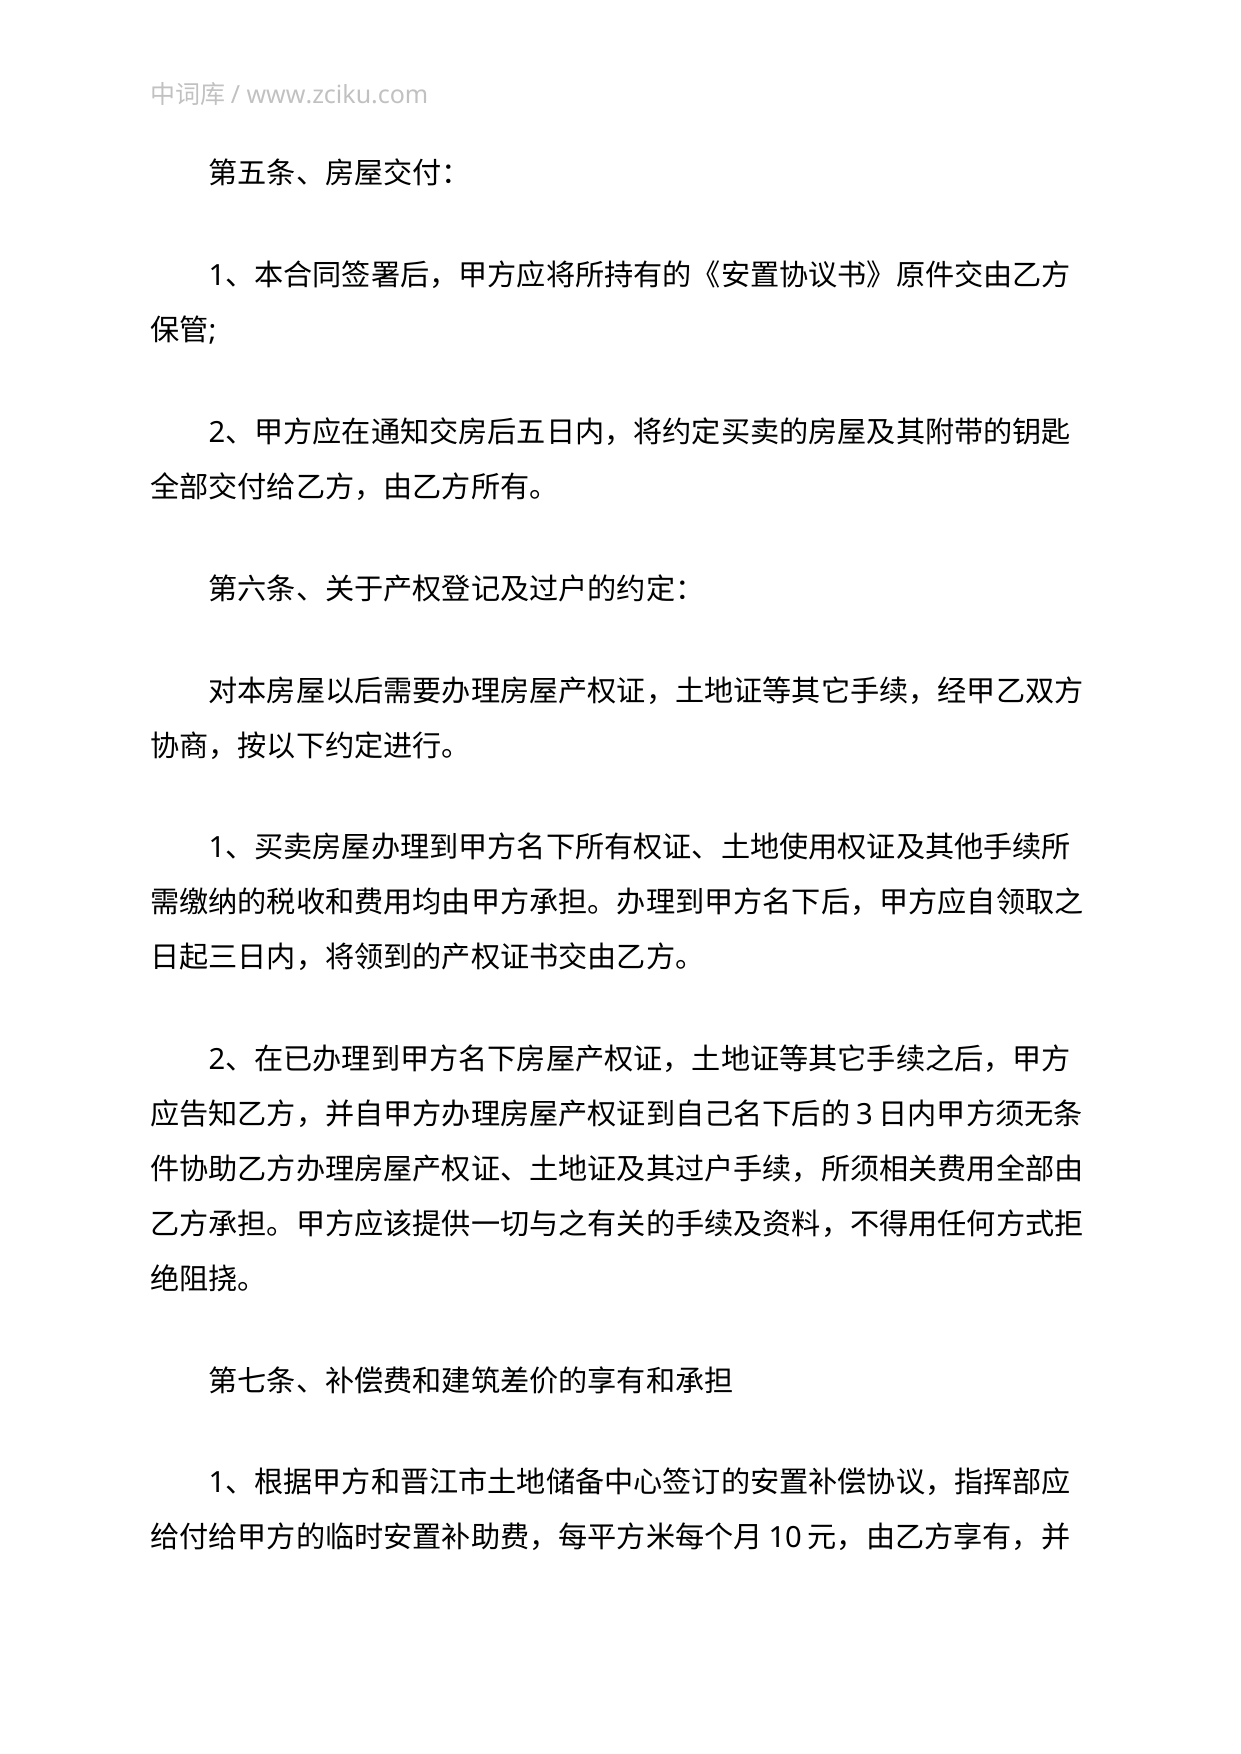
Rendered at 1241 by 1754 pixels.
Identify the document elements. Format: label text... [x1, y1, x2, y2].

text 1、买卖房屋办理到甲方名下所有权证、土地使用权证及其他手续所需缴纳的税收和费用均由甲方承担。办理到甲方名下后，甲方应自领取之日起三日内，将领到的产权证书交由乙方。 [150, 824, 1090, 976]
text 第七条、补偿费和建筑差价的享有和承担 [150, 1357, 1090, 1399]
text 1、本合同签署后，甲方应将所持有的《安置协议书》原件交由乙方保管; [150, 252, 1090, 349]
text 2、在已办理到甲方名下房屋产权证，土地证等其它手续之后，甲方应告知乙方，并自甲方办理房屋产权证到自己名下后的3日内甲方须无条件协助乙方办理房屋产权证、土地证及其过户手续，所须相关费用全部由乙方承担。甲方应该提供一切与之有关的手续及资料，不得用任何方式拒绝阻挠。 [150, 1036, 1090, 1298]
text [150, 1459, 1090, 1556]
text 第六条、关于产权登记及过户的约定： [150, 566, 1090, 608]
text 第五条、房屋交付： [150, 150, 1090, 192]
text 2、甲方应在通知交房后五日内，将约定买卖的房屋及其附带的钥匙全部交付给乙方，由乙方所有。 [150, 409, 1090, 506]
text 对本房屋以后需要办理房屋产权证，土地证等其它手续，经甲乙双方协商，按以下约定进行。 [150, 667, 1090, 764]
